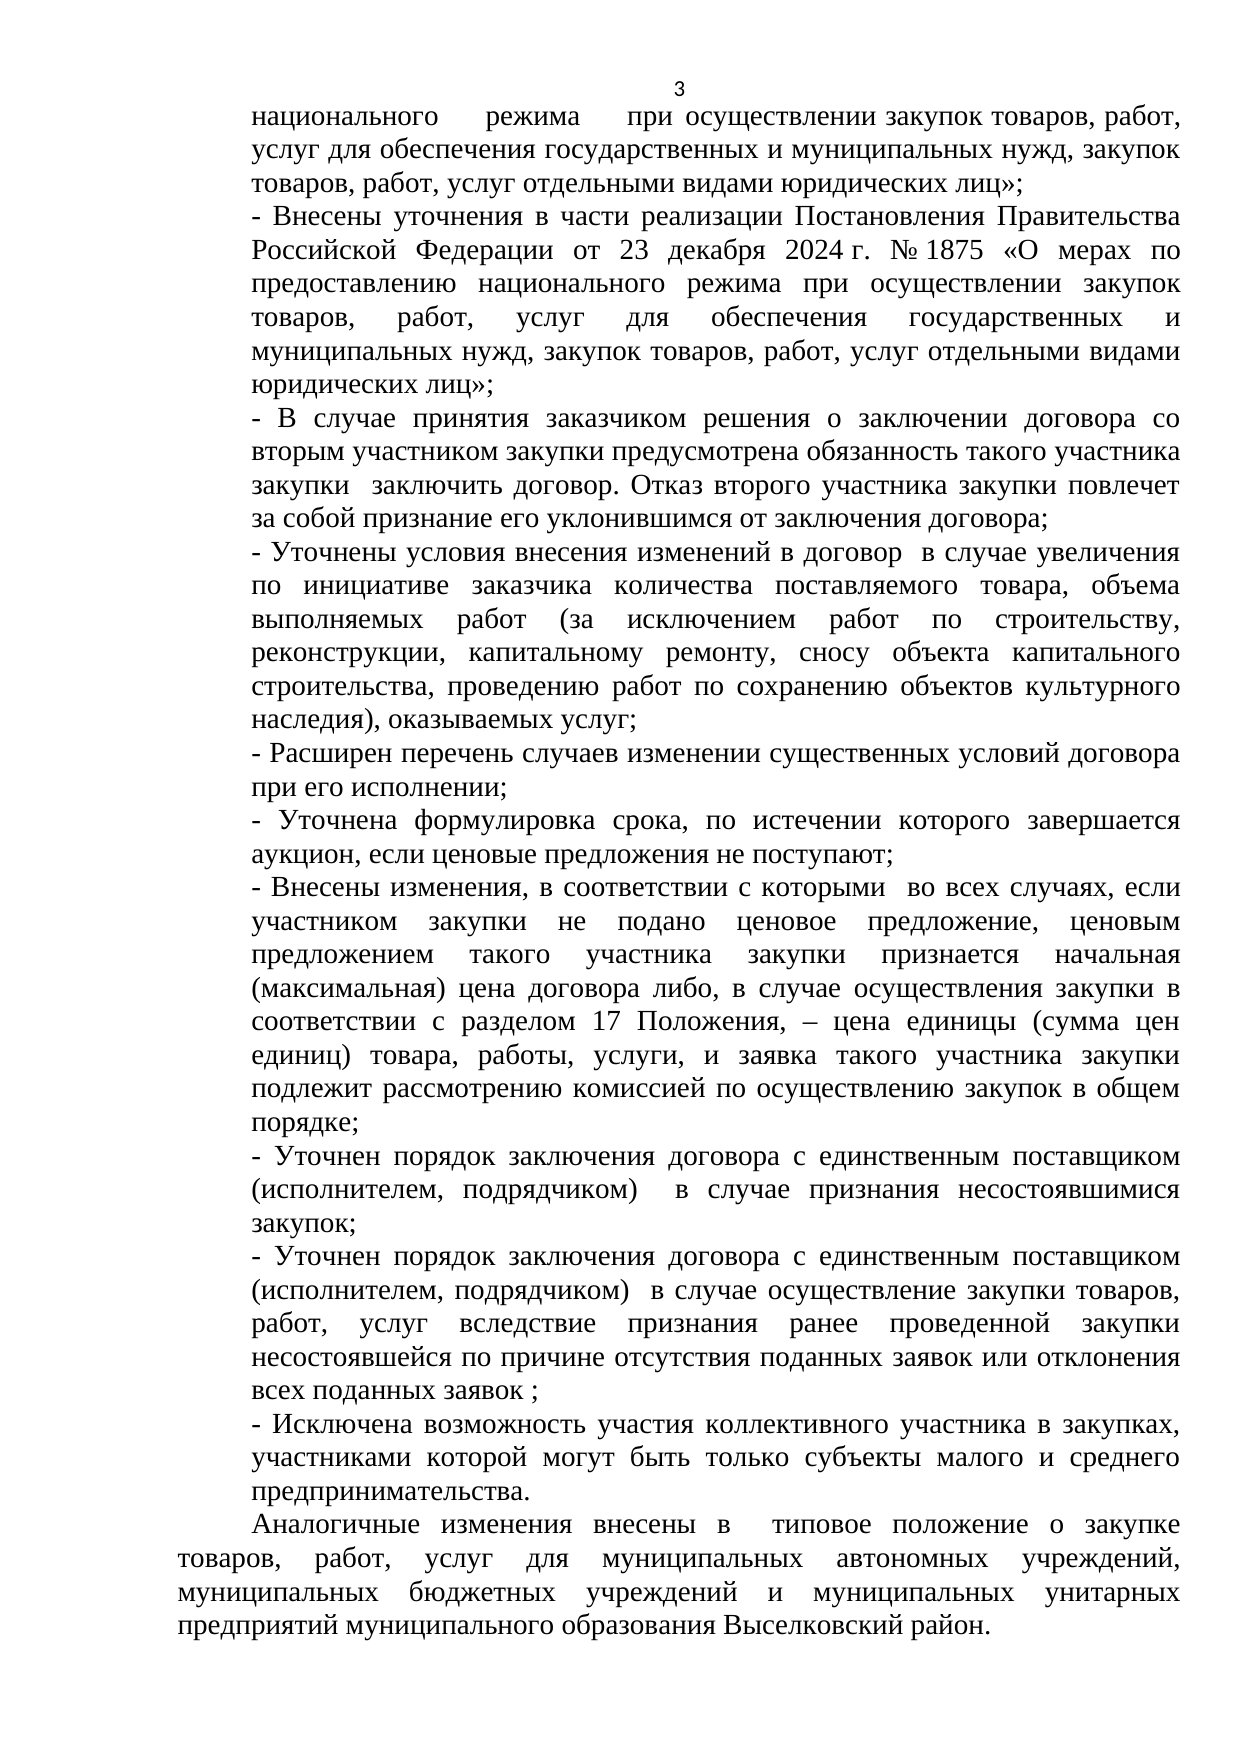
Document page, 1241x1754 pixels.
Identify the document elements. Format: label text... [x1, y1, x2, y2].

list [251, 98, 1181, 198]
list - Внесены уточнения в части реализации Постановления Правительства Российской Федерации от 23 декабря 2024 г. № 1875 «О мерах по предоставлению национального режима при осуществлении закупок товаров, работ, услуг для обеспечения государственных и муниципальных нужд, закупок товаров, работ, услуг отдельными видами юридических лиц»; [251, 198, 1181, 400]
list - Уточнен порядок заключения договора с единственным поставщиком (исполнителем, подрядчиком) в случае признания несостоявшимися закупок; [251, 1138, 1181, 1238]
list - Уточнены условия внесения изменений в договор в случае увеличения по инициативе заказчика количества поставляемого товара, объема выполняемых работ (за исключением работ по строительству, реконструкции, капитальному ремонту, сносу объекта капитального строительства, проведению работ по сохранению объектов культурного наследия), оказываемых услуг; [251, 534, 1181, 735]
list - Расширен перечень случаев изменении существенных условий договора при его исполнении; [251, 735, 1181, 802]
list - Уточнен порядок заключения договора с единственным поставщиком (исполнителем, подрядчиком) в случае осуществление закупки товаров, работ, услуг вследствие признания ранее проведенной закупки несостоявшейся по причине отсутствия поданных заявок или отклонения всех поданных заявок ; [251, 1238, 1181, 1406]
list - Исключена возможность участия коллективного участника в закупках, участниками которой могут быть только субъекты малого и среднего предпринимательства. [251, 1406, 1181, 1507]
list - Уточнена формулировка срока, по истечении которого завершается аукцион, если ценовые предложения не поступают; [251, 802, 1181, 869]
list - Внесены изменения, в соответствии с которыми во всех случаях, если участником закупки не подано ценовое предложение, ценовым предложением такого участника закупки признается начальная (максимальная) цена договора либо, в случае осуществления закупки в соответствии с разделом 17 Положения, – цена единицы (сумма цен единиц) товара, работы, услуги, и заявка такого участника закупки подлежит рассмотрению комиссией по осуществлению закупок в общем порядке; [251, 869, 1181, 1138]
list - В случае принятия заказчиком решения о заключении договора со вторым участником закупки предусмотрена обязанность такого участника закупки заключить договор. Отказ второго участника закупки повлечет за собой признание его уклонившимся от заключения договора; [251, 400, 1181, 534]
text Аналогичные изменения внесены в типовое положение о закупке товаров, работ, услуг для муниципальных автономных учреждений, муниципальных бюджетных учреждений и муниципальных унитарных предприятий муниципального образования Выселковский район. [177, 1507, 1181, 1641]
